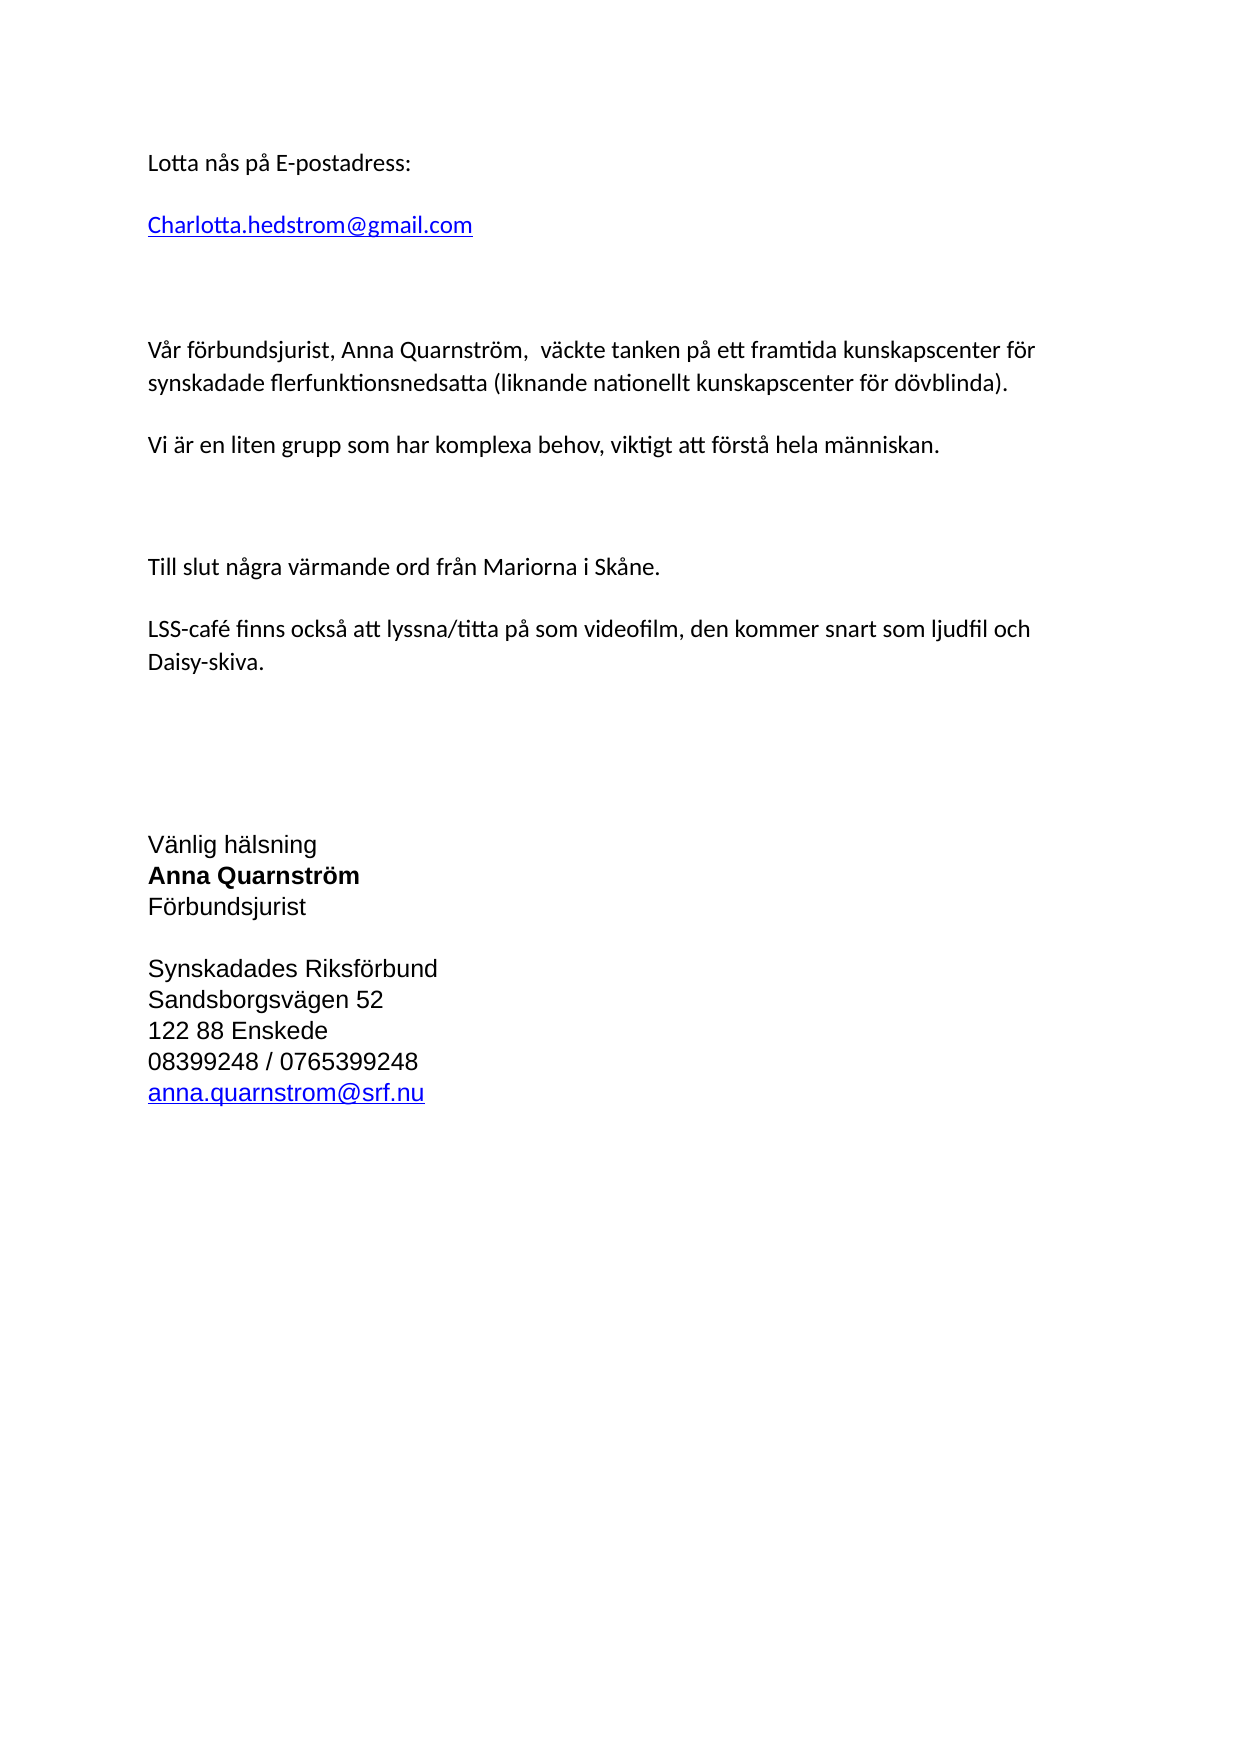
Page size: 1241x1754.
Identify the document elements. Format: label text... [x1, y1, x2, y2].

text Vi är en liten grupp som har komplexa behov, viktigt att förstå hela människan. [148, 429, 1093, 459]
text Vår förbundsjurist, Anna Quarnström, väckte tanken på ett framtida kunskapscenter för synskadade flerfunktionsnedsatta (liknande nationellt kunskapscenter för dövblinda). [148, 334, 1093, 397]
text Vänlig hälsning Anna Quarnström Förbundsjurist Synskadades Riksförbund Sandsborgsvägen 52 122 88 Enskede 08399248 / 0765399248 anna.quarnstrom@srf.nu [148, 830, 1093, 1107]
text Lotta nås på E-postadress: [148, 148, 1093, 178]
text LSS-café finns också att lyssna/titta på som videofilm, den kommer snart som ljudfil och Daisy-skiva. [148, 613, 1093, 677]
text Till slut några värmande ord från Mariorna i Skåne. [148, 551, 1093, 582]
text Charlotta.hedstrom@gmail.com [148, 210, 1093, 240]
